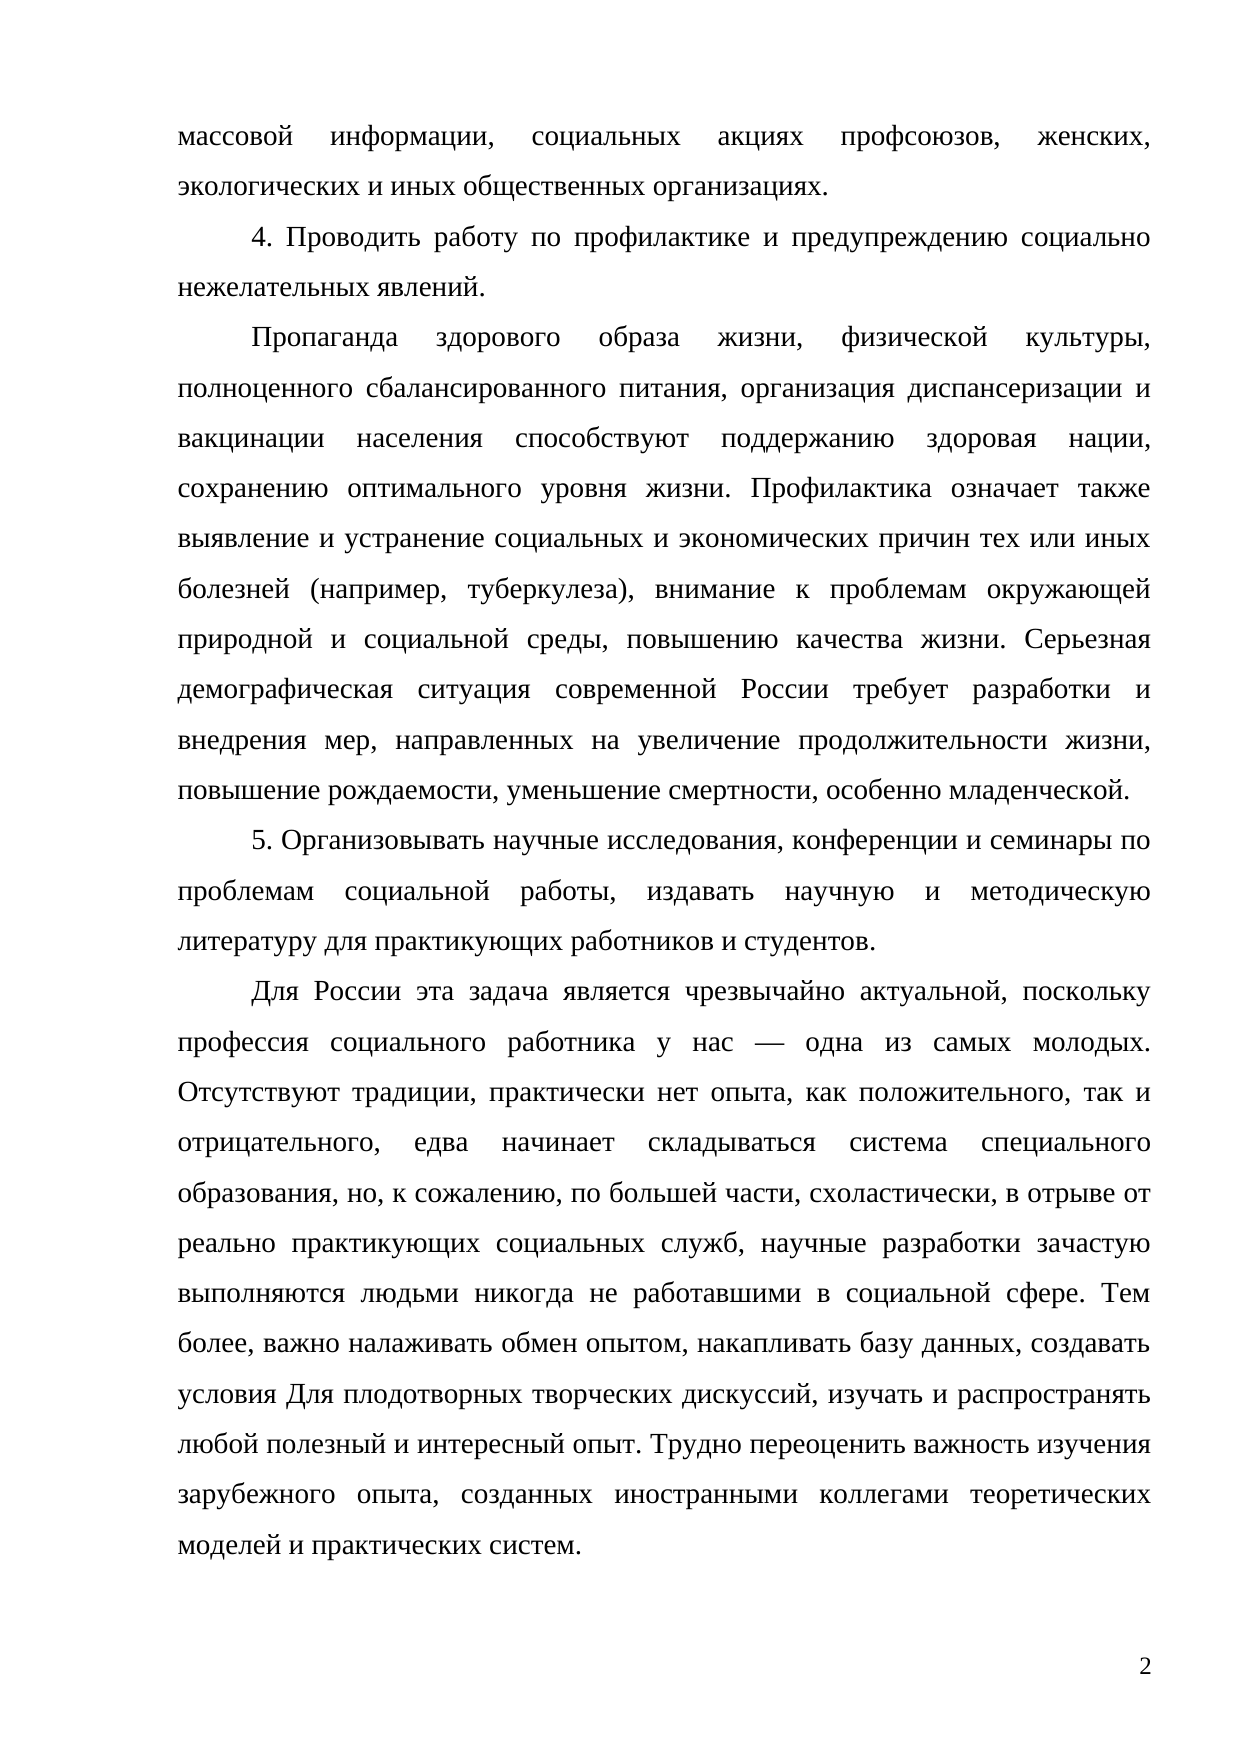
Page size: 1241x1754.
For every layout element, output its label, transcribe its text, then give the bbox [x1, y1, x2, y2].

text Для России эта задача является чрезвычайно актуальной, поскольку профессия социального работника у нас — одна из самых молодых. Отсутствуют традиции, практически нет опыта, как положительного, так и отрицательного, едва начинает складываться система специального образования, но, к сожалению, по большей части, схоластически, в отрыве от реально практикующих социальных служб, научные разработки зачастую выполняются людьми никогда не работавшими в социальной сфере. Тем более, важно налаживать обмен опытом, накапливать базу данных, создавать условия Для плодотворных творческих дискуссий, изучать и распространять любой полезный и интересный опыт. Трудно переоценить важность изучения зарубежного опыта, созданных иностранными коллегами теоретических моделей и практических систем. [177, 973, 1152, 1560]
text 4. Проводить работу по профилактике и предупреждению социально нежелательных явлений. [177, 219, 1152, 303]
text Пропаганда здорового образа жизни, физической культуры, полноценного сбалансированного питания, организация диспансеризации и вакцинации населения способствуют поддержанию здоровая нации, сохранению оптимального уровня жизни. Профилактика означает также выявление и устранение социальных и экономических причин тех или иных болезней (например, туберкулеза), внимание к проблемам окружающей природной и социальной среды, повышению качества жизни. Серьезная демографическая ситуация современной России требует разработки и внедрения мер, направленных на увеличение продолжительности жизни, повышение рождаемости, уменьшение смертности, особенно младенческой. [177, 319, 1152, 806]
text 5. Организовывать научные исследования, конференции и семинары по проблемам социальной работы, издавать научную и методическую литературу для практикующих работников и студентов. [177, 822, 1152, 957]
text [177, 118, 1152, 202]
